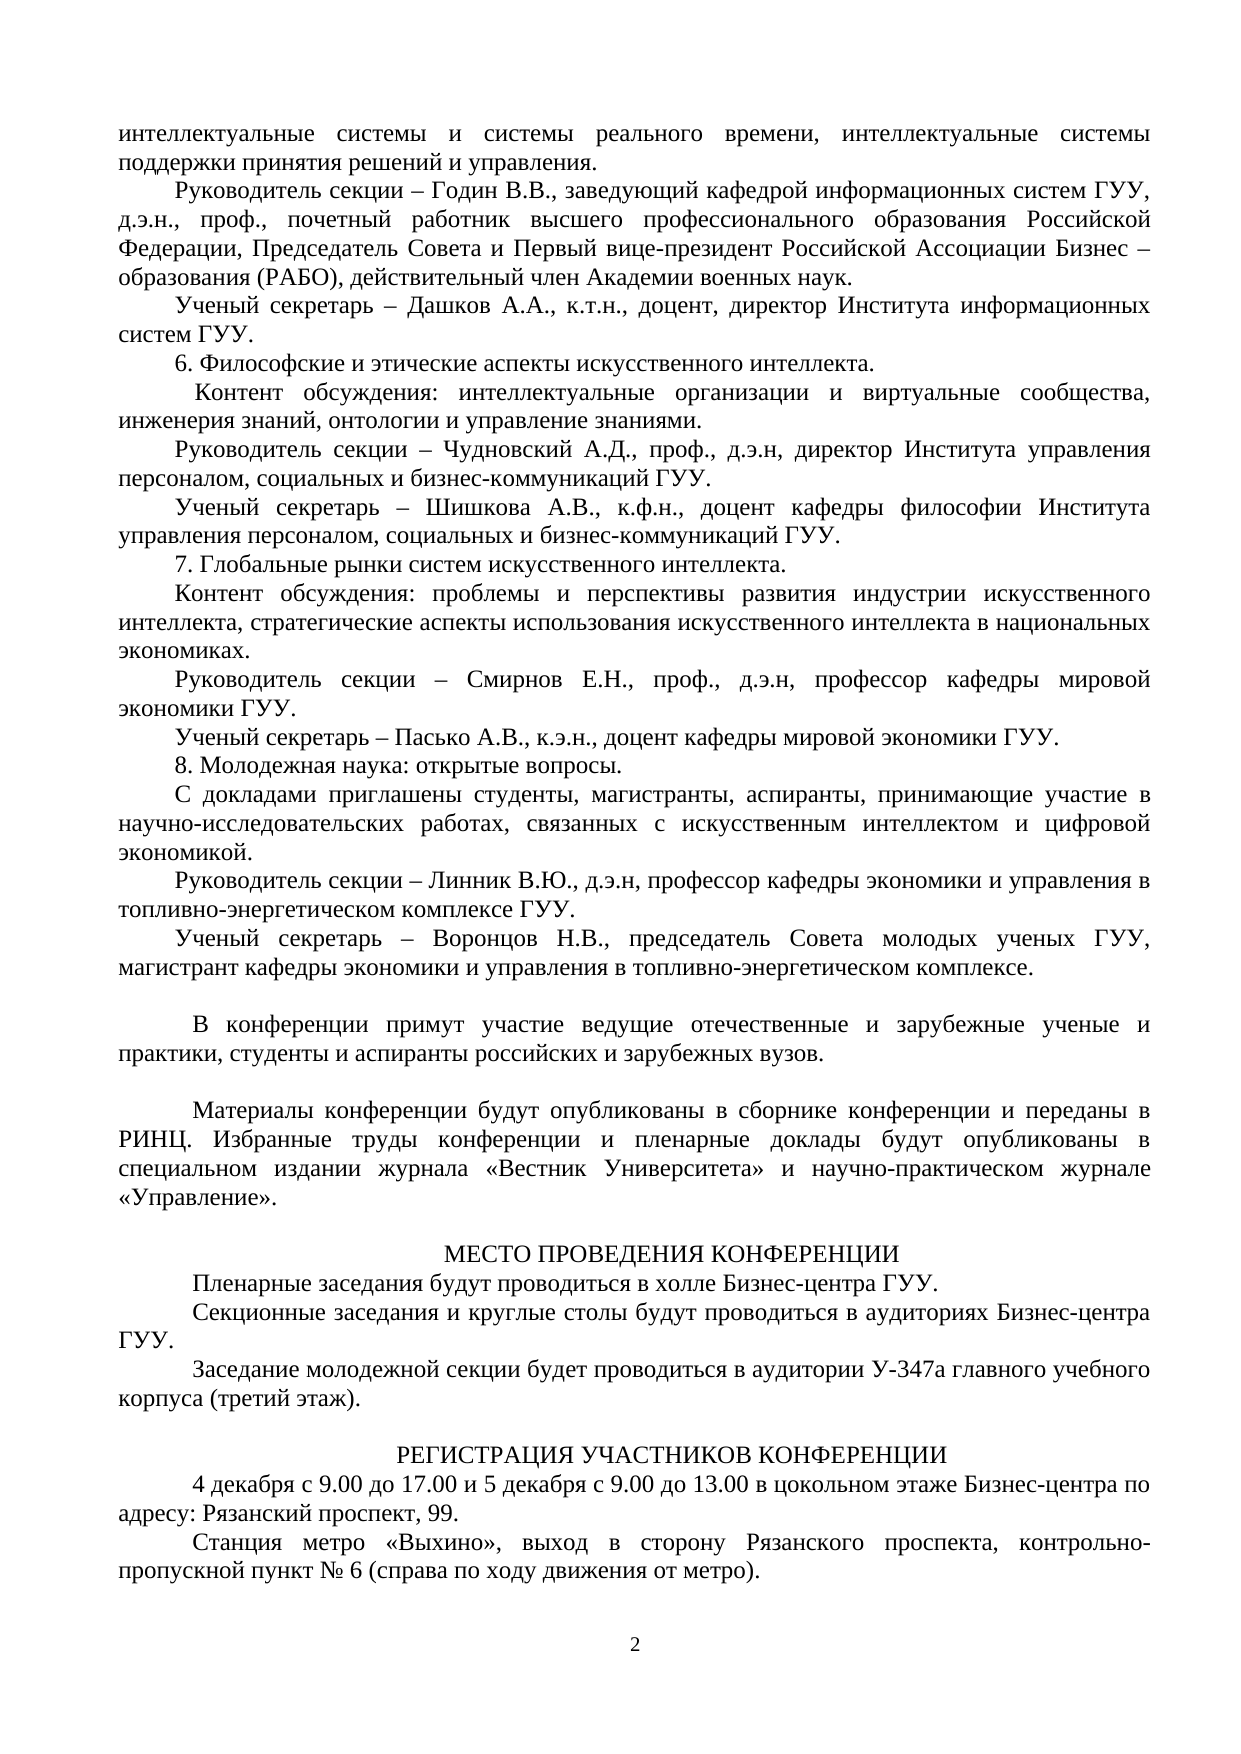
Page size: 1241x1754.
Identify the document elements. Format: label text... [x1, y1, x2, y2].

text Секционные заседания и круглые столы будут проводиться в аудиториях Бизнес-центра ГУУ. [118, 1297, 1152, 1354]
text РЕГИСТРАЦИЯ УЧАСТНИКОВ КОНФЕРЕНЦИИ [118, 1441, 1152, 1469]
text Контент обсуждения: интеллектуальные организации и виртуальные сообщества, инженерия знаний, онтологии и управление знаниями. [118, 377, 1152, 434]
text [118, 118, 1152, 176]
text 8. Молодежная наука: открытые вопросы. [118, 751, 1152, 779]
text Станция метро «Выхино», выход в сторону Рязанского проспекта, контрольно-пропускной пункт № 6 (справа по ходу движения от метро). [118, 1527, 1152, 1584]
text Ученый секретарь – Воронцов Н.В., председатель Совета молодых ученых ГУУ, магистрант кафедры экономики и управления в топливно-энергетическом комплексе. [118, 923, 1152, 981]
text Руководитель секции – Чудновский А.Д., проф., д.э.н, директор Института управления персоналом, социальных и бизнес-коммуникаций ГУУ. [118, 434, 1152, 492]
text Материалы конференции будут опубликованы в сборнике конференции и переданы в РИНЦ. Избранные труды конференции и пленарные доклады будут опубликованы в специальном издании журнала «Вестник Университета» и научно-практическом журнале «Управление». [118, 1096, 1152, 1211]
text Руководитель секции – Годин В.В., заведующий кафедрой информационных систем ГУУ, д.э.н., проф., почетный работник высшего профессионального образования Российской Федерации, Председатель Совета и Первый вице-президент Российской Ассоциации Бизнес – образования (РАБО), действительный член Академии военных наук. [118, 176, 1152, 291]
text 6. Философские и этические аспекты искусственного интеллекта. [118, 348, 1152, 377]
text Руководитель секции – Смирнов Е.Н., проф., д.э.н, профессор кафедры мировой экономики ГУУ. [118, 664, 1152, 722]
text Ученый секретарь – Пасько А.В., к.э.н., доцент кафедры мировой экономики ГУУ. [118, 722, 1152, 751]
text В конференции примут участие ведущие отечественные и зарубежные ученые и практики, студенты и аспиранты российских и зарубежных вузов. [118, 1009, 1152, 1067]
text Ученый секретарь – Шишкова А.В., к.ф.н., доцент кафедры философии Института управления персоналом, социальных и бизнес-коммуникаций ГУУ. [118, 492, 1152, 549]
text Заседание молодежной секции будет проводиться в аудитории У-347а главного учебного корпуса (третий этаж). [118, 1354, 1152, 1412]
text Пленарные заседания будут проводиться в холле Бизнес-центра ГУУ. [118, 1268, 1152, 1297]
text 4 декабря с 9.00 до 17.00 и 5 декабря с 9.00 до 13.00 в цокольном этаже Бизнес-центра по адресу: Рязанский проспект, 99. [118, 1469, 1152, 1527]
text С докладами приглашены студенты, магистранты, аспиранты, принимающие участие в научно-исследовательских работах, связанных с искусственным интеллектом и цифровой экономикой. [118, 779, 1152, 866]
text 7. Глобальные рынки систем искусственного интеллекта. [118, 549, 1152, 578]
text Руководитель секции – Линник В.Ю., д.э.н, профессор кафедры экономики и управления в топливно-энергетическом комплексе ГУУ. [118, 866, 1152, 923]
text Ученый секретарь – Дашков А.А., к.т.н., доцент, директор Института информационных систем ГУУ. [118, 291, 1152, 348]
text МЕСТО ПРОВЕДЕНИЯ КОНФЕРЕНЦИИ [118, 1239, 1152, 1268]
text Контент обсуждения: проблемы и перспективы развития индустрии искусственного интеллекта, стратегические аспекты использования искусственного интеллекта в национальных экономиках. [118, 578, 1152, 664]
